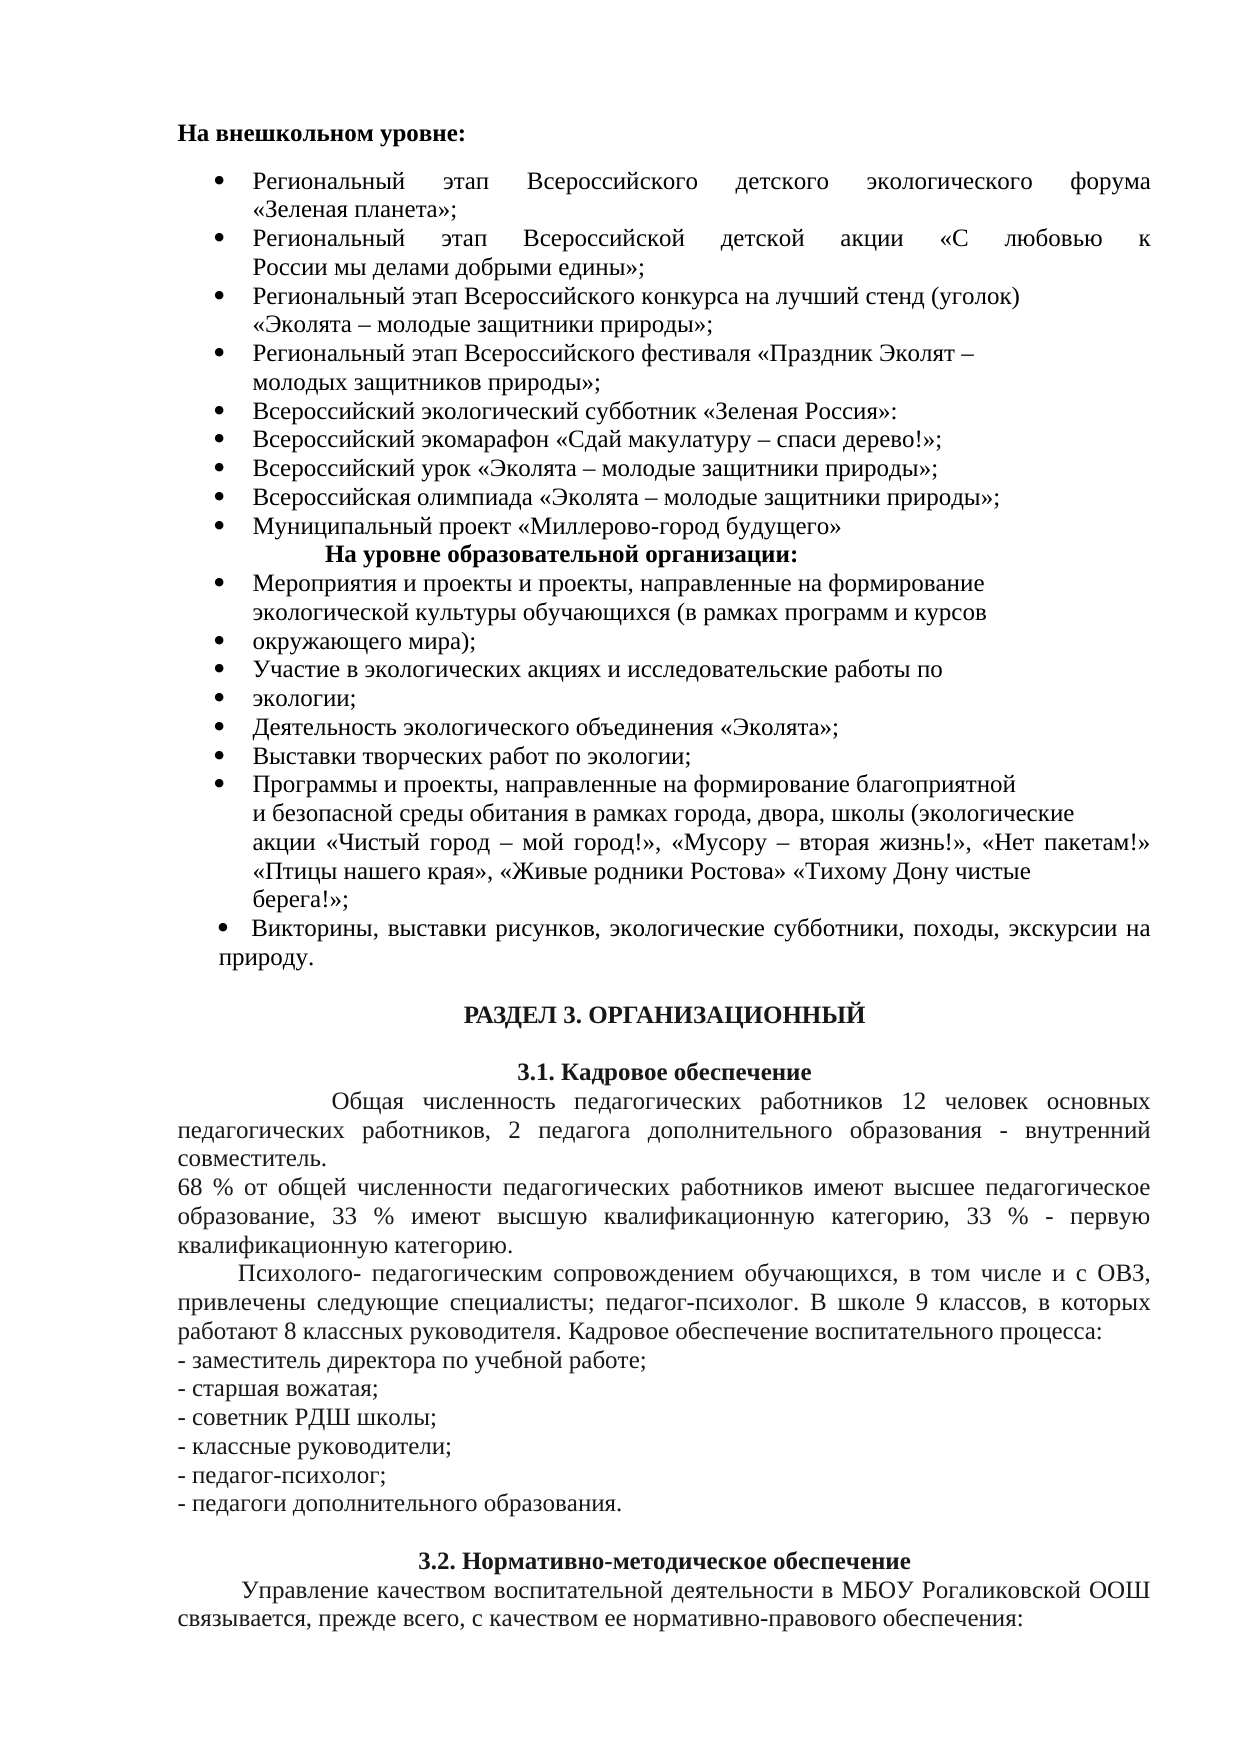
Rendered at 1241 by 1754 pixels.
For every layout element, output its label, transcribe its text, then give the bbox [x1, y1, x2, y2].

list Региональный этап Всероссийской детской акции «С любовью к России мы делами добрыми едины»; [215, 223, 1152, 281]
list Региональный этап Всероссийского детского экологического форума «Зеленая планета»; [215, 166, 1152, 223]
list На уровне образовательной организации: [252, 539, 1152, 568]
list Региональный этап Всероссийского конкурса на лучший стенд (уголок) [215, 281, 1152, 309]
list акции «Чистый город – мой город!», «Мусору – вторая жизнь!», «Нет пакетам!» «Птицы нашего края», «Живые родники Ростова» «Тихому Дону чистые [252, 827, 1152, 884]
list Программы и проекты, направленные на формирование благоприятной [215, 769, 1152, 798]
text - педагоги дополнительного образования. [177, 1488, 1152, 1517]
list «Эколята – молодые защитники природы»; [252, 309, 1152, 338]
text - старшая вожатая; [177, 1373, 1152, 1402]
list экологии; [215, 683, 1152, 712]
list Всероссийский урок «Эколята – молодые защитники природы»; [215, 453, 1152, 482]
text Психолого- педагогическим сопровождением обучающихся, в том числе и с ОВЗ, привлечены следующие специалисты; педагог-психолог. В школе 9 классов, в которых работают 8 классных руководителя. Кадровое обеспечение воспитательного процесса: [177, 1258, 1152, 1345]
list Всероссийская олимпиада «Эколята – молодые защитники природы»; [215, 482, 1152, 511]
text - классные руководители; [177, 1431, 1152, 1460]
text РАЗДЕЛ 3. ОРГАНИЗАЦИОННЫЙ [177, 1000, 1152, 1028]
list Выставки творческих работ по экологии; [215, 741, 1152, 769]
list экологической культуры обучающихся (в рамках программ и курсов [252, 597, 1152, 626]
list Региональный этап Всероссийского фестиваля «Праздник Эколят – [215, 338, 1152, 367]
list Всероссийский экомарафон «Сдай макулатуру – спаси дерево!»; [215, 424, 1152, 453]
list окружающего мира); [215, 626, 1152, 654]
list молодых защитников природы»; [252, 367, 1152, 396]
text - советник РДШ школы; [177, 1402, 1152, 1431]
text - заместитель директора по учебной работе; [177, 1345, 1152, 1373]
list Участие в экологических акциях и исследовательские работы по [215, 654, 1152, 683]
text 68 % от общей численности педагогических работников имеют высшее педагогическое образование, 33 % имеют высшую квалификационную категорию, 33 % - первую квалификационную категорию. [177, 1172, 1152, 1258]
list Муниципальный проект «Миллерово-город будущего» [215, 511, 1152, 539]
text 3.2. Нормативно-методическое обеспечение [177, 1546, 1152, 1575]
text Общая численность педагогических работников 12 человек основных педагогических работников, 2 педагога дополнительного образования - внутренний совместитель. [177, 1086, 1152, 1172]
list Мероприятия и проекты и проекты, направленные на формирование [215, 568, 1152, 597]
list Викторины, выставки рисунков, экологические субботники, походы, экскурсии на природу. [218, 913, 1152, 971]
list Деятельность экологического объединения «Эколята»; [215, 712, 1152, 741]
text На внешкольном уровне: [177, 118, 1152, 147]
list Всероссийский экологический субботник «Зеленая Россия»: [215, 396, 1152, 424]
list и безопасной среды обитания в рамках города, двора, школы (экологические [252, 798, 1152, 827]
text Управление качеством воспитательной деятельности в МБОУ Рогаликовской ООШ связывается, прежде всего, с качеством ее нормативно-правового обеспечения: [177, 1575, 1152, 1632]
text 3.1. Кадровое обеспечение [177, 1057, 1152, 1086]
list берега!»; [252, 884, 1152, 913]
text - педагог-психолог; [177, 1460, 1152, 1488]
